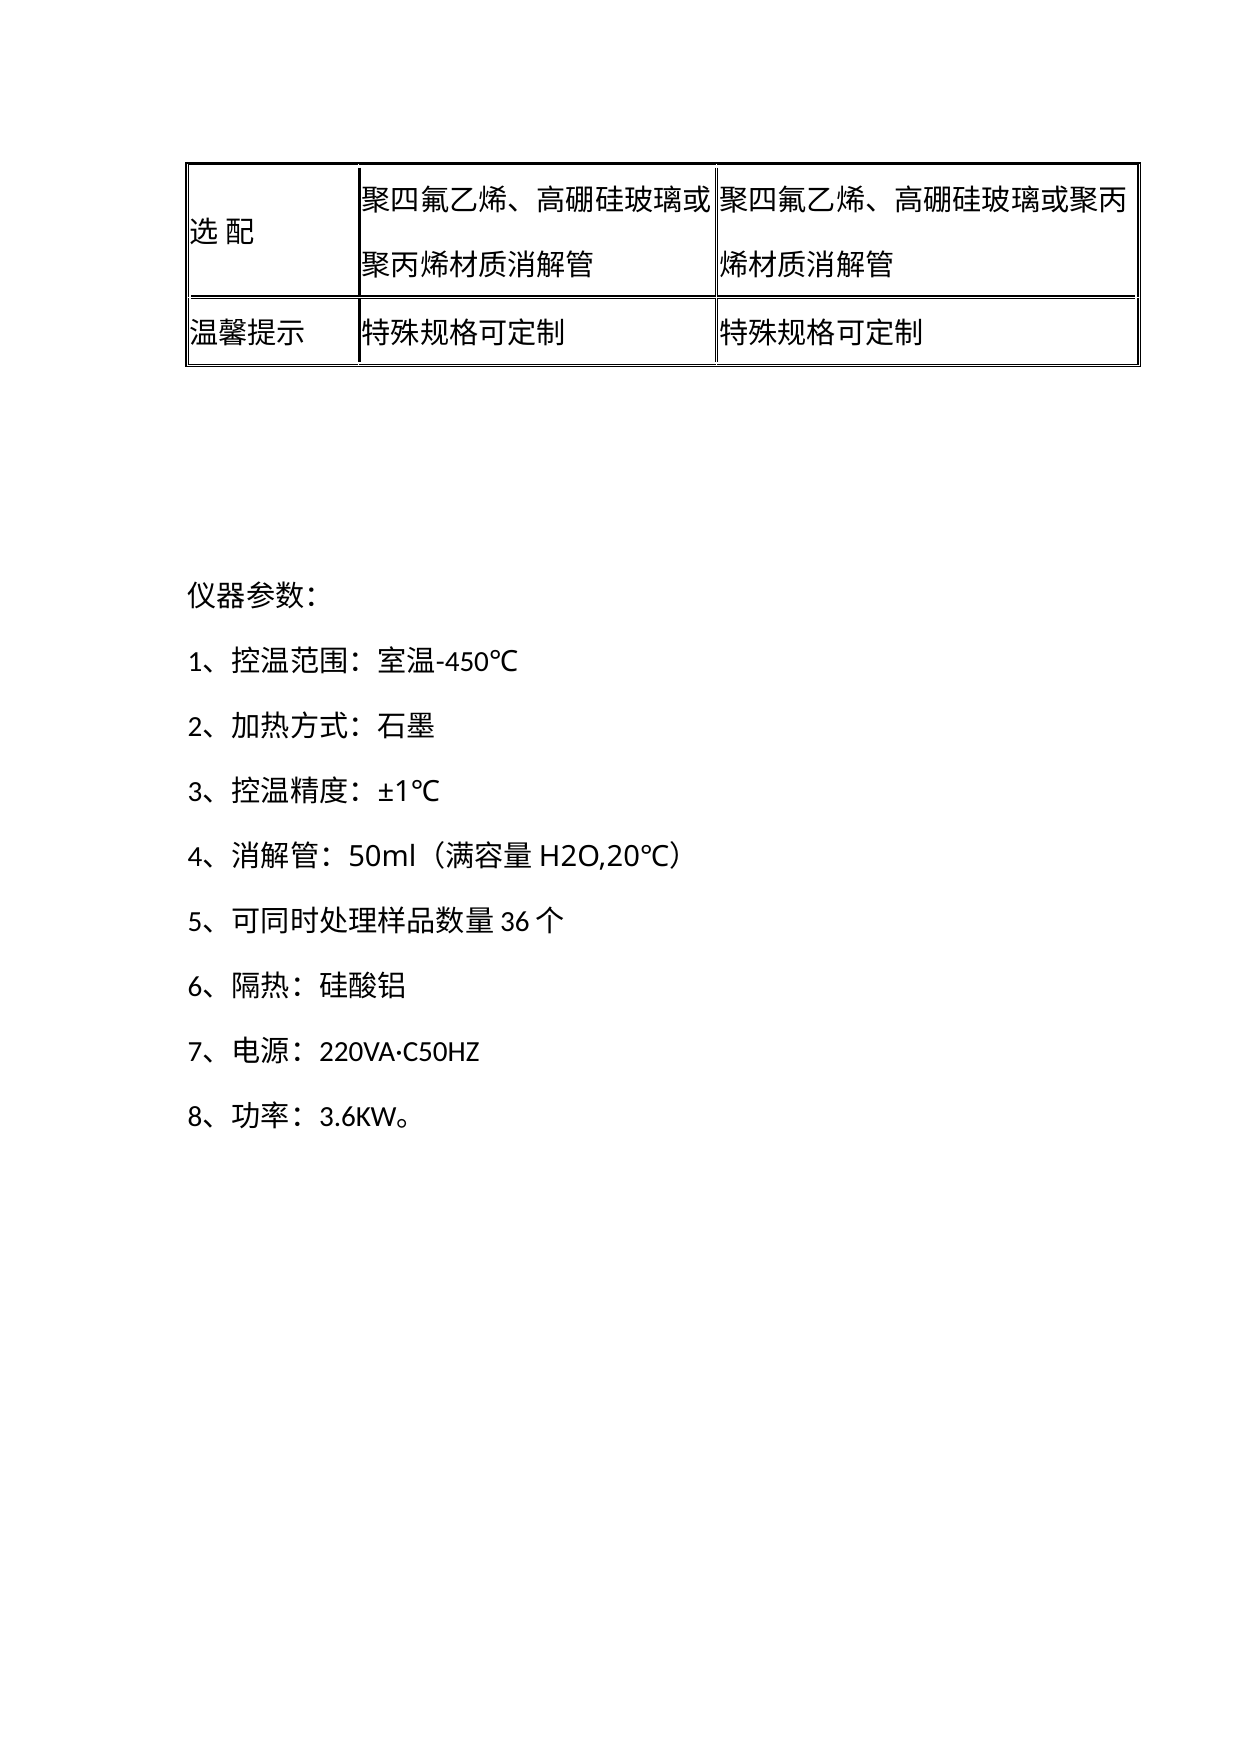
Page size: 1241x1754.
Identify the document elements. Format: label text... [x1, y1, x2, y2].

table_cell 特殊规格可定制 [717, 295, 1138, 363]
text 仪器参数： [187, 562, 1053, 627]
list 消解管：50ml（满容量H2O,20℃） [187, 822, 1053, 887]
list 电源：220VA·C50HZ [187, 1017, 1053, 1082]
list 可同时处理样品数量36个 [187, 887, 1053, 952]
table_cell 特殊规格可定制 [359, 299, 717, 363]
list 加热方式：石墨 [187, 692, 1053, 757]
table_cell 聚四氟乙烯、高硼硅玻璃或聚丙烯材质消解管 [717, 165, 1137, 295]
list 控温范围：室温-450℃ [187, 627, 1053, 692]
table_cell 聚四氟乙烯、高硼硅玻璃或聚丙烯材质消解管 [359, 165, 717, 295]
table_cell 选 配 [189, 164, 359, 295]
list 功率：3.6KW。 [187, 1082, 1053, 1147]
list 隔热：硅酸铝 [187, 952, 1053, 1017]
table_cell 温馨提示 [189, 295, 359, 363]
list 控温精度：±1℃ [187, 757, 1053, 822]
